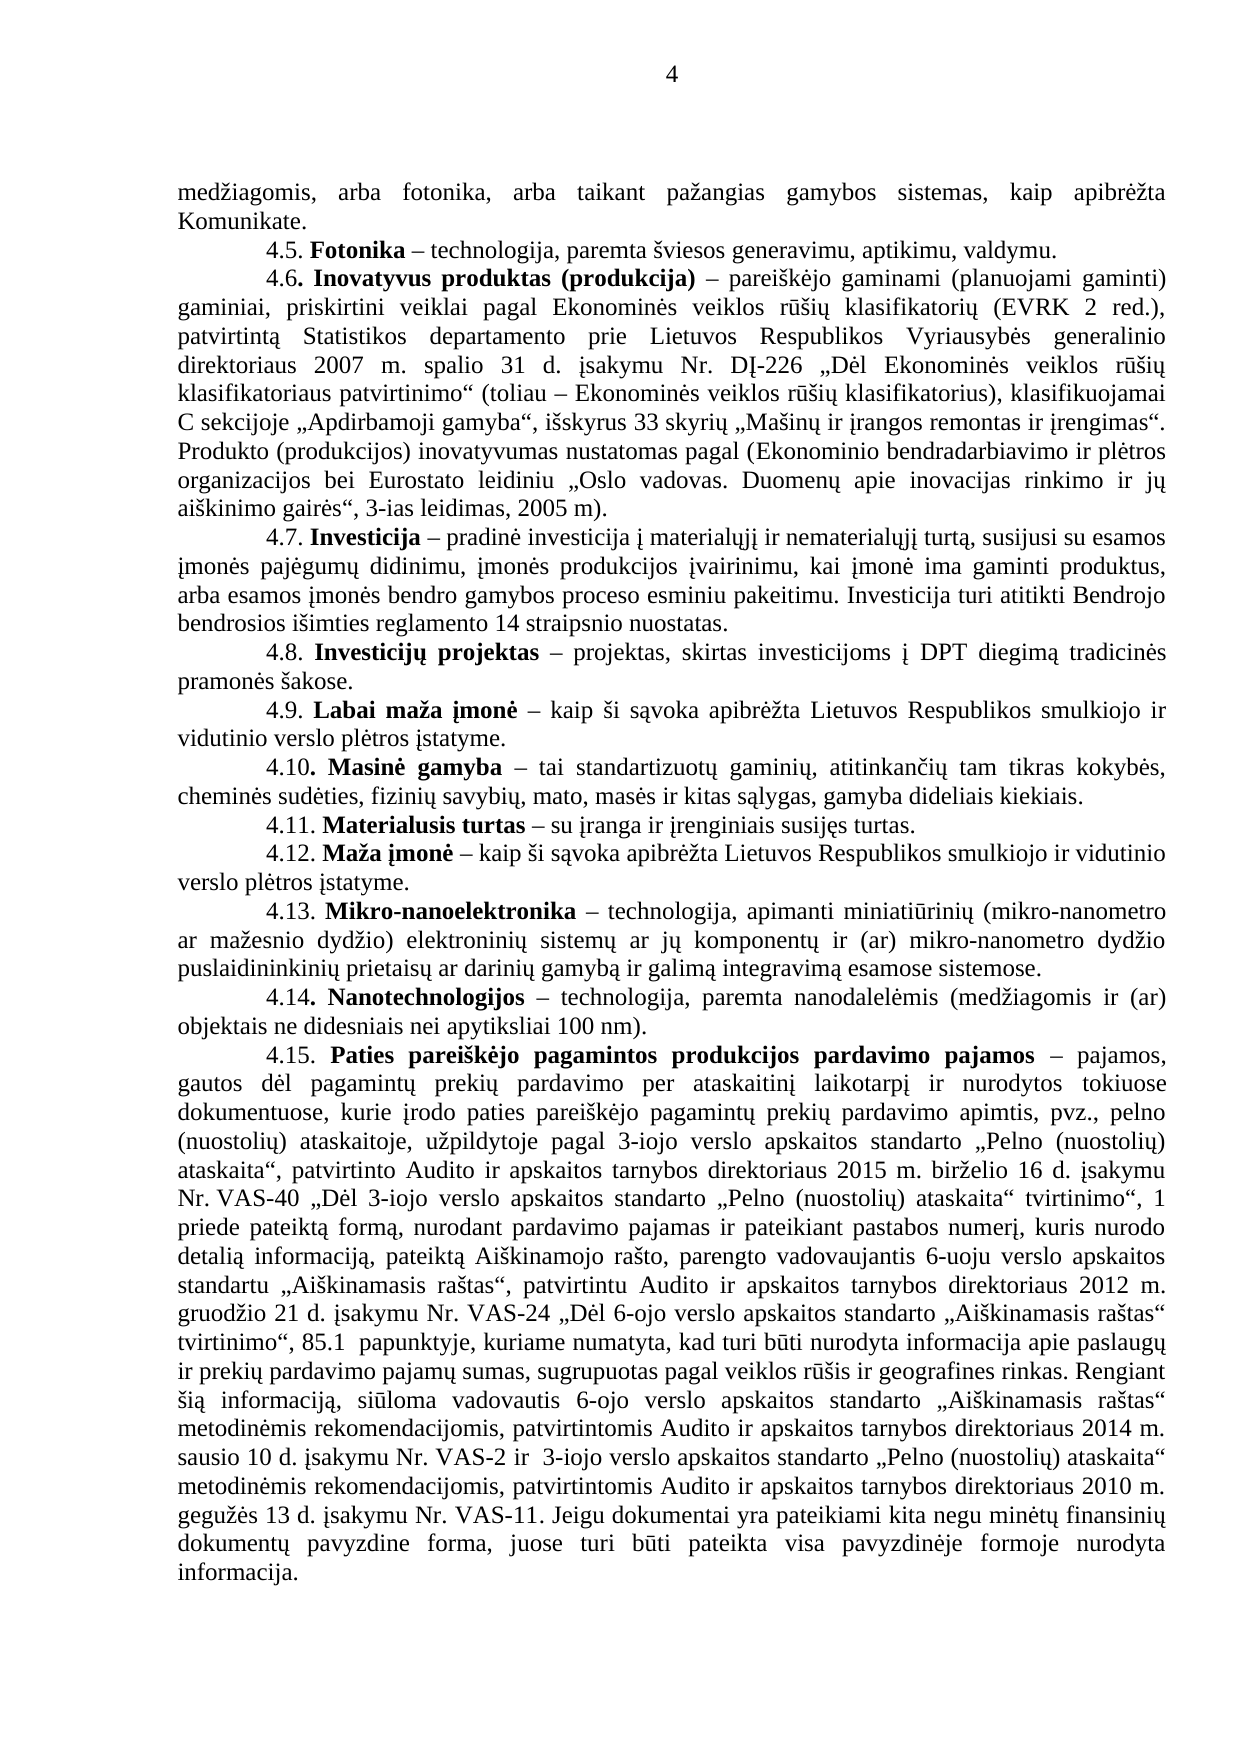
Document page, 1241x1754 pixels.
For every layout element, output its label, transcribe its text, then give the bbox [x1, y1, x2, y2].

text 4.7. Investicija – pradinė investicija į materialųjį ir nematerialųjį turtą, susijusi su esamos įmonės pajėgumų didinimu, įmonės produkcijos įvairinimu, kai įmonė ima gaminti produktus, arba esamos įmonės bendro gamybos proceso esminiu pakeitimu. Investicija turi atitikti Bendrojo bendrosios išimties reglamento 14 straipsnio nuostatas. [177, 522, 1167, 637]
text 4.11. Materialusis turtas – su įranga ir įrenginiais susijęs turtas. [177, 810, 1167, 838]
text 4.12. Maža įmonė – kaip ši sąvoka apibrėžta Lietuvos Respublikos smulkiojo ir vidutinio verslo plėtros įstatyme. [177, 838, 1167, 896]
text 4.10. Masinė gamyba – tai standartizuotų gaminių, atitinkančių tam tikras kokybės, cheminės sudėties, fizinių savybių, mato, masės ir kitas sąlygas, gamyba dideliais kiekiais. [177, 752, 1167, 810]
text 4.8. Investicijų projektas – projektas, skirtas investicijoms į DPT diegimą tradicinės pramonės šakose. [177, 637, 1167, 695]
text 4.6. Inovatyvus produktas (produkcija) – pareiškėjo gaminami (planuojami gaminti) gaminiai, priskirtini veiklai pagal Ekonominės veiklos rūšių klasifikatorių (EVRK 2 red.), patvirtintą Statistikos departamento prie Lietuvos Respublikos Vyriausybės generalinio direktoriaus 2007 m. spalio 31 d. įsakymu Nr. DĮ-226 „Dėl Ekonominės veiklos rūšių klasifikatoriaus patvirtinimo“ (toliau – Ekonominės veiklos rūšių klasifikatorius), klasifikuojamai C sekcijoje „Apdirbamoji gamyba“, išskyrus 33 skyrių „Mašinų ir įrangos remontas ir įrengimas“. Produkto (produkcijos) inovatyvumas nustatomas pagal (Ekonominio bendradarbiavimo ir plėtros organizacijos bei Eurostato leidiniu „Oslo vadovas. Duomenų apie inovacijas rinkimo ir jų aiškinimo gairės“, 3-ias leidimas, 2005 m). [177, 263, 1167, 522]
text 4.5. Fotonika – technologija, paremta šviesos generavimu, aptikimu, valdymu. [177, 235, 1167, 263]
text 4.9. Labai maža įmonė – kaip ši sąvoka apibrėžta Lietuvos Respublikos smulkiojo ir vidutinio verslo plėtros įstatyme. [177, 695, 1167, 752]
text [177, 177, 1167, 235]
text 4.15. Paties pareiškėjo pagamintos produkcijos pardavimo pajamos – pajamos, gautos dėl pagamintų prekių pardavimo per ataskaitinį laikotarpį ir nurodytos tokiuose dokumentuose, kurie įrodo paties pareiškėjo pagamintų prekių pardavimo apimtis, pvz., pelno (nuostolių) ataskaitoje, užpildytoje pagal 3-iojo verslo apskaitos standarto „Pelno (nuostolių) ataskaita“, patvirtinto Audito ir apskaitos tarnybos direktoriaus 2015 m. birželio 16 d. įsakymu Nr. VAS-40 „Dėl 3-iojo verslo apskaitos standarto „Pelno (nuostolių) ataskaita“ tvirtinimo“, 1 priede pateiktą formą, nurodant pardavimo pajamas ir pateikiant pastabos numerį, kuris nurodo detalią informaciją, pateiktą Aiškinamojo rašto, parengto vadovaujantis 6-uoju verslo apskaitos standartu „Aiškinamasis raštas“, patvirtintu Audito ir apskaitos tarnybos direktoriaus 2012 m. gruodžio 21 d. įsakymu Nr. VAS-24 „Dėl 6-ojo verslo apskaitos standarto „Aiškinamasis raštas“ tvirtinimo“, 85.1 papunktyje, kuriame numatyta, kad turi būti nurodyta informacija apie paslaugų ir prekių pardavimo pajamų sumas, sugrupuotas pagal veiklos rūšis ir geografines rinkas. Rengiant šią informaciją, siūloma vadovautis 6-ojo verslo apskaitos standarto „Aiškinamasis raštas“ metodinėmis rekomendacijomis, patvirtintomis Audito ir apskaitos tarnybos direktoriaus 2014 m. sausio 10 d. įsakymu Nr. VAS-2 ir 3-iojo verslo apskaitos standarto „Pelno (nuostolių) ataskaita“ metodinėmis rekomendacijomis, patvirtintomis Audito ir apskaitos tarnybos direktoriaus 2010 m. gegužės 13 d. įsakymu Nr. VAS-11. Jeigu dokumentai yra pateikiami kita negu minėtų finansinių dokumentų pavyzdine forma, juose turi būti pateikta visa pavyzdinėje formoje nurodyta informacija. [177, 1040, 1167, 1586]
text 4.14. Nanotechnologijos – technologija, paremta nanodalelėmis (medžiagomis ir (ar) objektais ne didesniais nei apytiksliai 100 nm). [177, 982, 1167, 1040]
text 4.13. Mikro-nanoelektronika – technologija, apimanti miniatiūrinių (mikro-nanometro ar mažesnio dydžio) elektroninių sistemų ar jų komponentų ir (ar) mikro-nanometro dydžio puslaidininkinių prietaisų ar darinių gamybą ir galimą integravimą esamose sistemose. [177, 896, 1167, 982]
